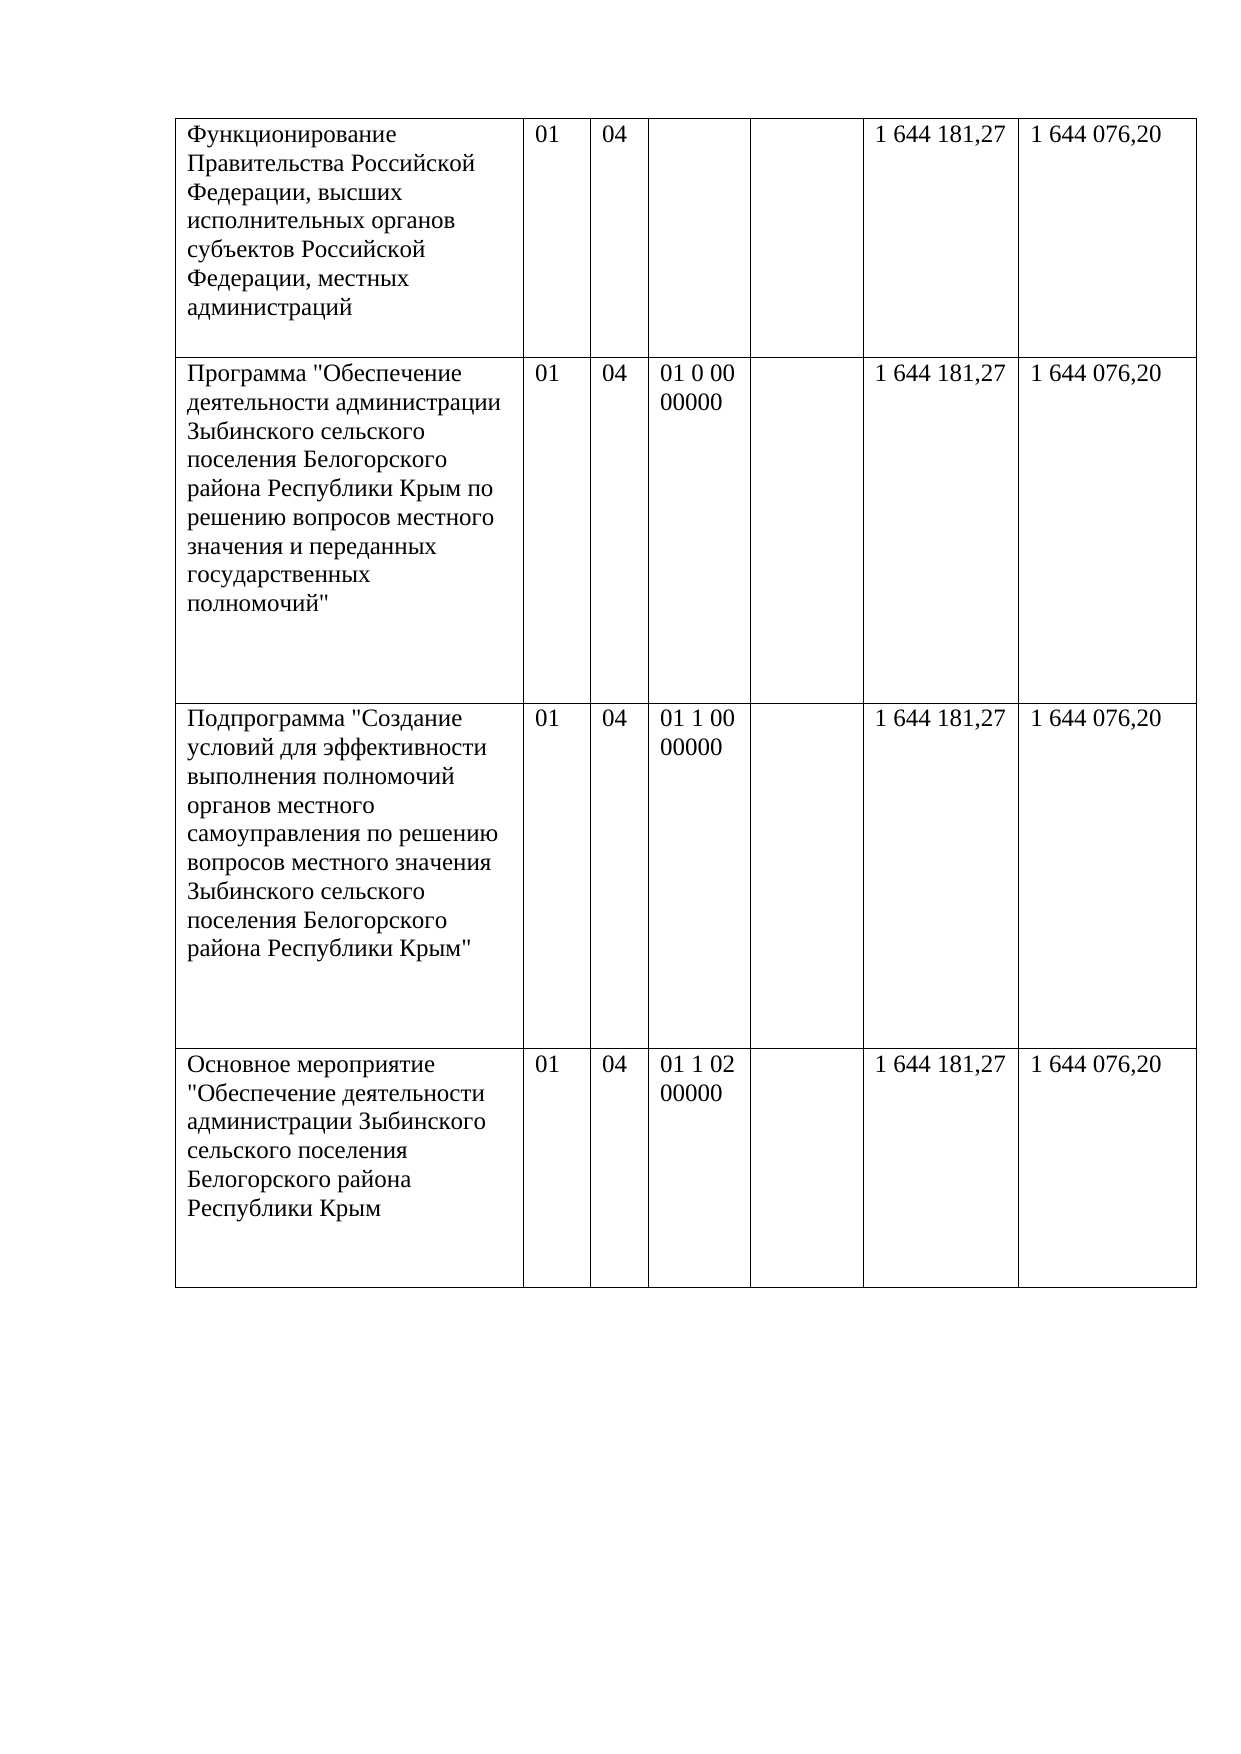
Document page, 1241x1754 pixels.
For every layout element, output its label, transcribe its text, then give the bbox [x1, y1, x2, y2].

table_cell 01 [524, 1049, 590, 1287]
table_cell Основное мероприятие "Обеспечение деятельности администрации Зыбинского сельского поселения Белогорского района Республики Крым [176, 1049, 523, 1287]
table_cell Программа "Обеспечение деятельности администрации Зыбинского сельского поселения Белогорского района Республики Крым по решению вопросов местного значения и переданных государственных полномочий" [176, 358, 523, 702]
table_cell 04 [591, 1049, 648, 1287]
table_cell 01 [524, 119, 590, 357]
table_cell 1 644 181,27 [864, 1049, 1018, 1287]
table_cell [751, 358, 863, 702]
table_cell 1 644 076,20 [1019, 358, 1196, 702]
table_cell 1 644 076,20 [1019, 704, 1196, 1048]
table_cell 04 [591, 119, 648, 357]
table_cell 1 644 076,20 [1019, 119, 1196, 357]
table_cell 01 [524, 704, 590, 1048]
table_cell Подпрограмма "Создание условий для эффективности выполнения полномочий органов местного самоуправления по решению вопросов местного значения Зыбинского сельского поселения Белогорского района Республики Крым" [176, 704, 523, 1048]
table_cell 01 0 00 00000 [649, 358, 750, 702]
table_cell 1 644 076,20 [1019, 1049, 1196, 1287]
table_cell 04 [591, 358, 648, 702]
table_cell [751, 119, 863, 357]
table_cell [751, 1049, 863, 1287]
table_cell 01 1 02 00000 [649, 1049, 750, 1287]
table_cell 04 [591, 704, 648, 1048]
table_cell 01 [524, 358, 590, 702]
table_cell [649, 119, 750, 357]
table_cell 1 644 181,27 [864, 119, 1018, 357]
table_cell 01 1 00 00000 [649, 704, 750, 1048]
table_cell [751, 704, 863, 1048]
table_cell 1 644 181,27 [864, 358, 1018, 702]
table_cell 1 644 181,27 [864, 704, 1018, 1048]
table_cell Функционирование Правительства Российской Федерации, высших исполнительных органов субъектов Российской Федерации, местных администраций [176, 119, 523, 357]
